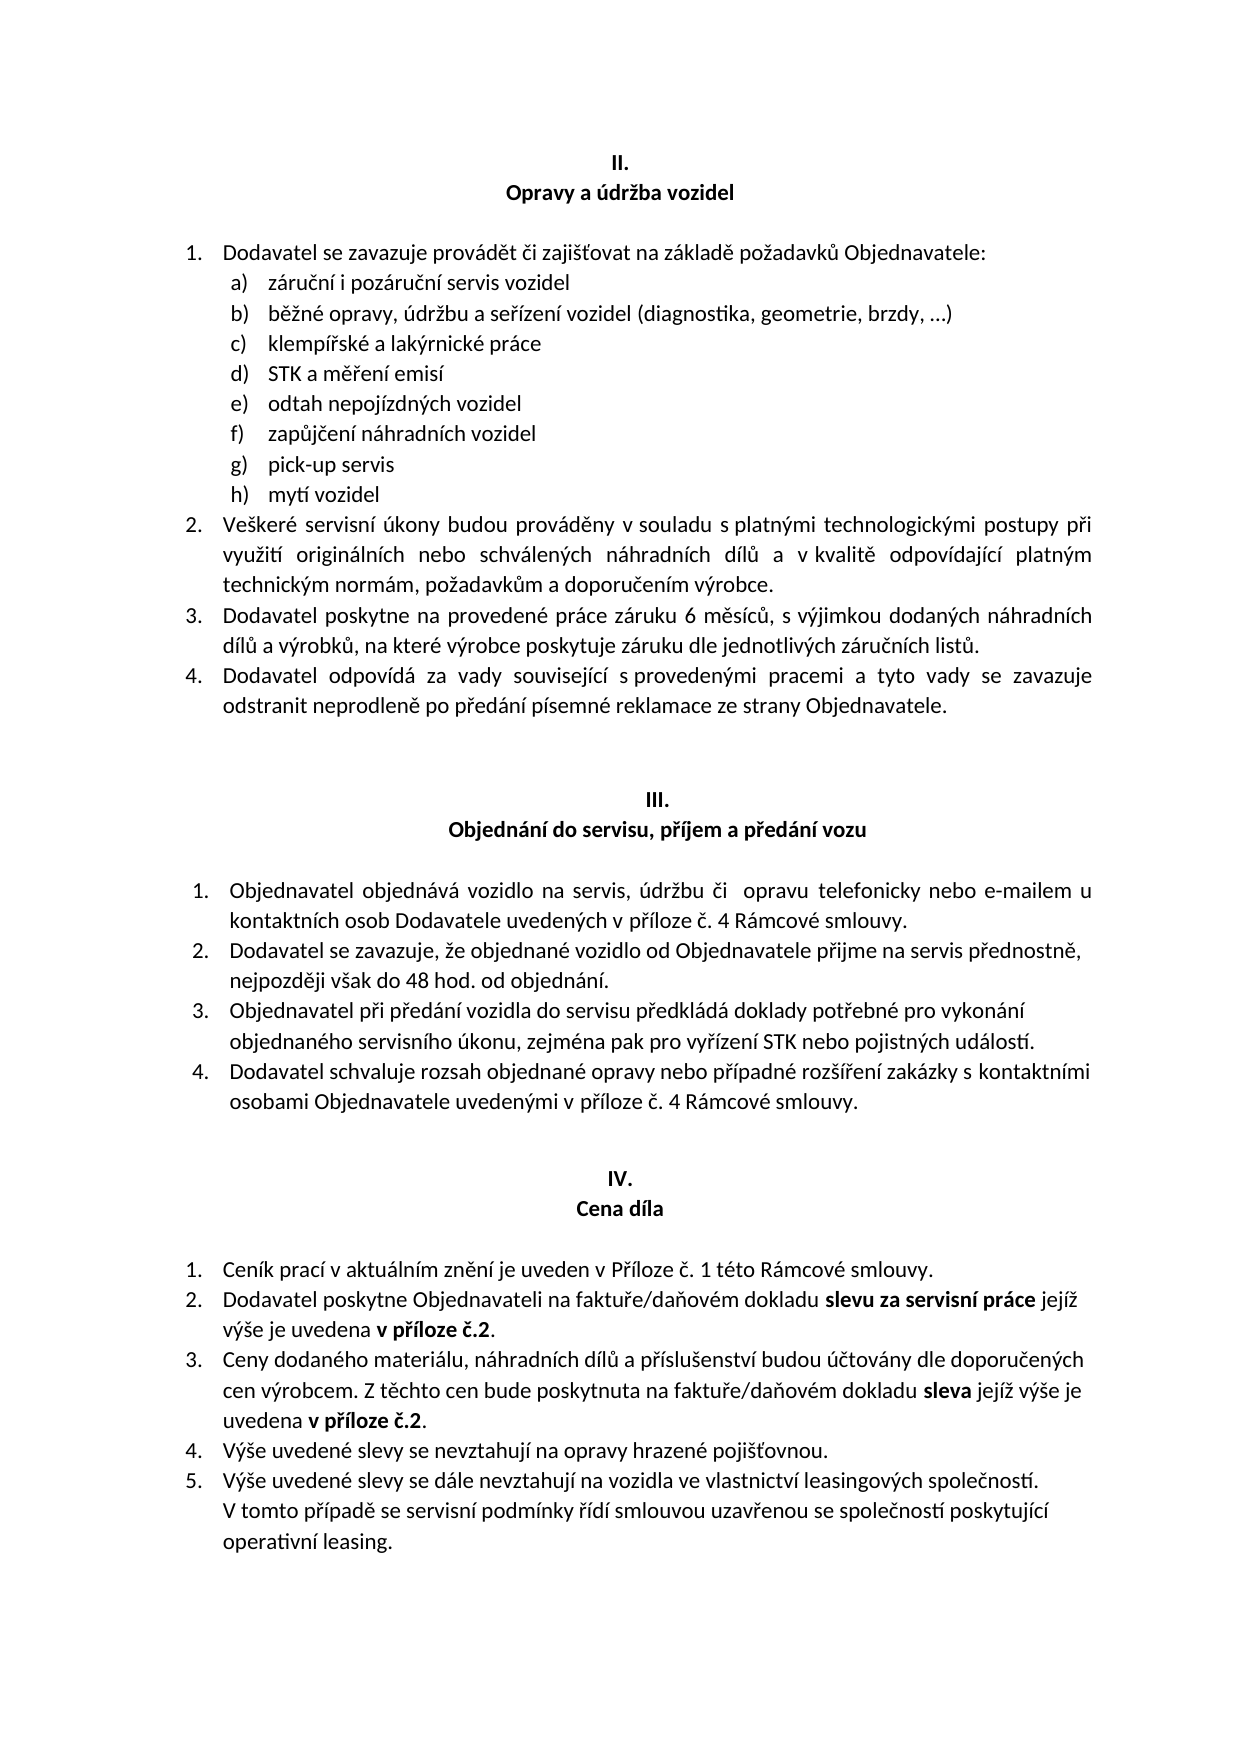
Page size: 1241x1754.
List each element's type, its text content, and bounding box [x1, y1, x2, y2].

list STK a měření emisí [230, 359, 1093, 387]
list Výše uvedené slevy se nevztahují na opravy hrazené pojišťovnou. [185, 1436, 1093, 1464]
list mytí vozidel [230, 480, 1093, 508]
text Opravy a údržba vozidel [148, 178, 1093, 206]
list Objednavatel objednává vozidlo na servis, údržbu či opravu telefonicky nebo e-mailem u kontaktních osob Dodavatele uvedených v příloze č. 4 Rámcové smlouvy. [192, 876, 1093, 934]
list pick-up servis [230, 450, 1093, 478]
list Objednavatel při předání vozidla do servisu předkládá doklady potřebné pro vykonání objednaného servisního úkonu, zejména pak pro vyřízení STK nebo pojistných událostí. [192, 997, 1093, 1055]
list Dodavatel poskytne na provedené práce záruku 6 měsíců, s výjimkou dodaných náhradních dílů a výrobků, na které výrobce poskytuje záruku dle jednotlivých záručních listů. [185, 601, 1093, 659]
list Objednání do servisu, příjem a předání vozu [223, 815, 1093, 843]
list záruční i pozáruční servis vozidel [230, 268, 1093, 296]
list Dodavatel se zavazuje, že objednané vozidlo od Objednavatele přijme na servis přednostně, nejpozději však do 48 hod. od objednání. [192, 936, 1093, 994]
list Ceník prací v aktuálním znění je uveden v Příloze č. 1 této Rámcové smlouvy. [185, 1255, 1093, 1283]
text II. [148, 148, 1093, 176]
list odtah nepojízdných vozidel [230, 389, 1093, 417]
list klempířské a lakýrnické práce [230, 329, 1093, 357]
list III. [223, 785, 1093, 813]
text Cena díla [148, 1194, 1093, 1222]
list Dodavatel se zavazuje provádět či zajišťovat na základě požadavků Objednavatele: [185, 238, 1093, 266]
list Ceny dodaného materiálu, náhradních dílů a příslušenství budou účtovány dle doporučených cen výrobcem. Z těchto cen bude poskytnuta na faktuře/daňovém dokladu sleva jejíž výše je uvedena v příloze č.2. [185, 1346, 1093, 1434]
list Dodavatel poskytne Objednavateli na faktuře/daňovém dokladu slevu za servisní práce jejíž výše je uvedena v příloze č.2. [185, 1285, 1093, 1343]
list Dodavatel odpovídá za vady související s provedenými pracemi a tyto vady se zavazuje odstranit neprodleně po předání písemné reklamace ze strany Objednavatele. [185, 661, 1093, 719]
text IV. [148, 1164, 1093, 1192]
list Dodavatel schvaluje rozsah objednané opravy nebo případné rozšíření zakázky s kontaktními osobami Objednavatele uvedenými v příloze č. 4 Rámcové smlouvy. [192, 1057, 1093, 1115]
list Výše uvedené slevy se dále nevztahují na vozidla ve vlastnictví leasingových společností. V tomto případě se servisní podmínky řídí smlouvou uzavřenou se společností poskytující operativní leasing. [185, 1466, 1093, 1555]
list Veškeré servisní úkony budou prováděny v souladu s platnými technologickými postupy při využití originálních nebo schválených náhradních dílů a v kvalitě odpovídající platným technickým normám, požadavkům a doporučením výrobce. [185, 510, 1093, 598]
list zapůjčení náhradních vozidel [230, 419, 1093, 447]
list běžné opravy, údržbu a seřízení vozidel (diagnostika, geometrie, brzdy, …) [230, 299, 1093, 327]
